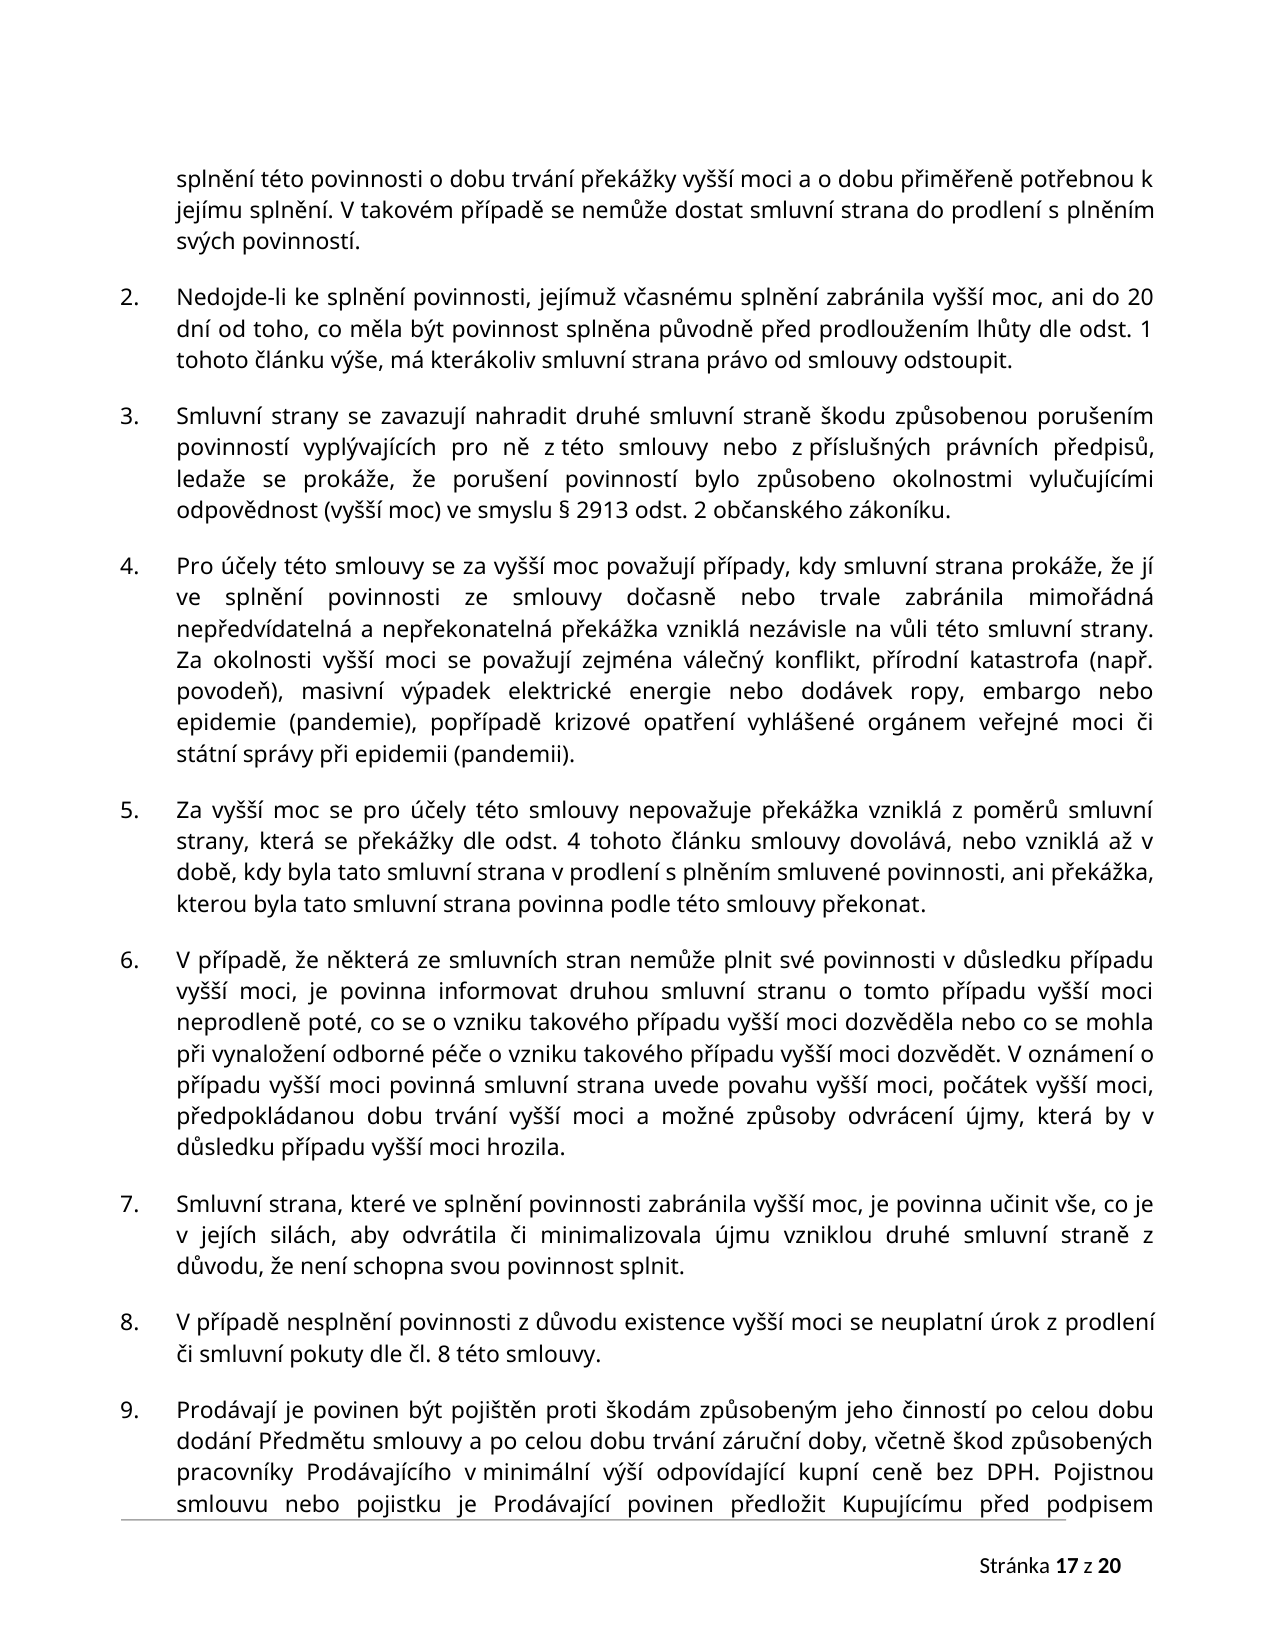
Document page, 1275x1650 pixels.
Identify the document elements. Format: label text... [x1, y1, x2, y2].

list Smluvní strany se zavazují nahradit druhé smluvní straně škodu způsobenou porušením povinností vyplývajících pro ně z této smlouvy nebo z příslušných právních předpisů, ledaže se prokáže, že porušení povinností bylo způsobeno okolnostmi vylučujícími odpovědnost (vyšší moc) ve smyslu § 2913 odst. 2 občanského zákoníku. [120, 400, 1155, 525]
list Smluvní strana, které ve splnění povinnosti zabránila vyšší moc, je povinna učinit vše, co je v jejích silách, aby odvrátila či minimalizovala újmu vzniklou druhé smluvní straně z důvodu, že není schopna svou povinnost splnit. [120, 1187, 1155, 1281]
list V případě, že některá ze smluvních stran nemůže plnit své povinnosti v důsledku případu vyšší moci, je povinna informovat druhou smluvní stranu o tomto případu vyšší moci neprodleně poté, co se o vzniku takového případu vyšší moci dozvěděla nebo co se mohla při vynaložení odborné péče o vzniku takového případu vyšší moci dozvědět. V oznámení o případu vyšší moci povinná smluvní strana uvede povahu vyšší moci, počátek vyšší moci, předpokládanou dobu trvání vyšší moci a možné způsoby odvrácení újmy, která by v důsledku případu vyšší moci hrozila. [120, 944, 1155, 1162]
list Pro účely této smlouvy se za vyšší moc považují případy, kdy smluvní strana prokáže, že jí ve splnění povinnosti ze smlouvy dočasně nebo trvale zabránila mimořádná nepředvídatelná a nepřekonatelná překážka vzniklá nezávisle na vůli této smluvní strany. Za okolnosti vyšší moci se považují zejména válečný konflikt, přírodní katastrofa (např. povodeň), masivní výpadek elektrické energie nebo dodávek ropy, embargo nebo epidemie (pandemie), popřípadě krizové opatření vyhlášené orgánem veřejné moci či státní správy při epidemii (pandemii). [120, 550, 1155, 769]
list V případě nesplnění povinnosti z důvodu existence vyšší moci se neuplatní úrok z prodlení či smluvní pokuty dle čl. 8 této smlouvy. [120, 1306, 1155, 1369]
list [120, 162, 1155, 256]
list Za vyšší moc se pro účely této smlouvy nepovažuje překážka vzniklá z poměrů smluvní strany, která se překážky dle odst. 4 tohoto článku smlouvy dovolává, nebo vzniklá až v době, kdy byla tato smluvní strana v prodlení s plněním smluvené povinnosti, ani překážka, kterou byla tato smluvní strana povinna podle této smlouvy překonat. [120, 794, 1155, 919]
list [120, 1394, 1155, 1519]
list Nedojde-li ke splnění povinnosti, jejímuž včasnému splnění zabránila vyšší moc, ani do 20 dní od toho, co měla být povinnost splněna původně před prodloužením lhůty dle odst. 1 tohoto článku výše, má kterákoliv smluvní strana právo od smlouvy odstoupit. [120, 281, 1155, 375]
